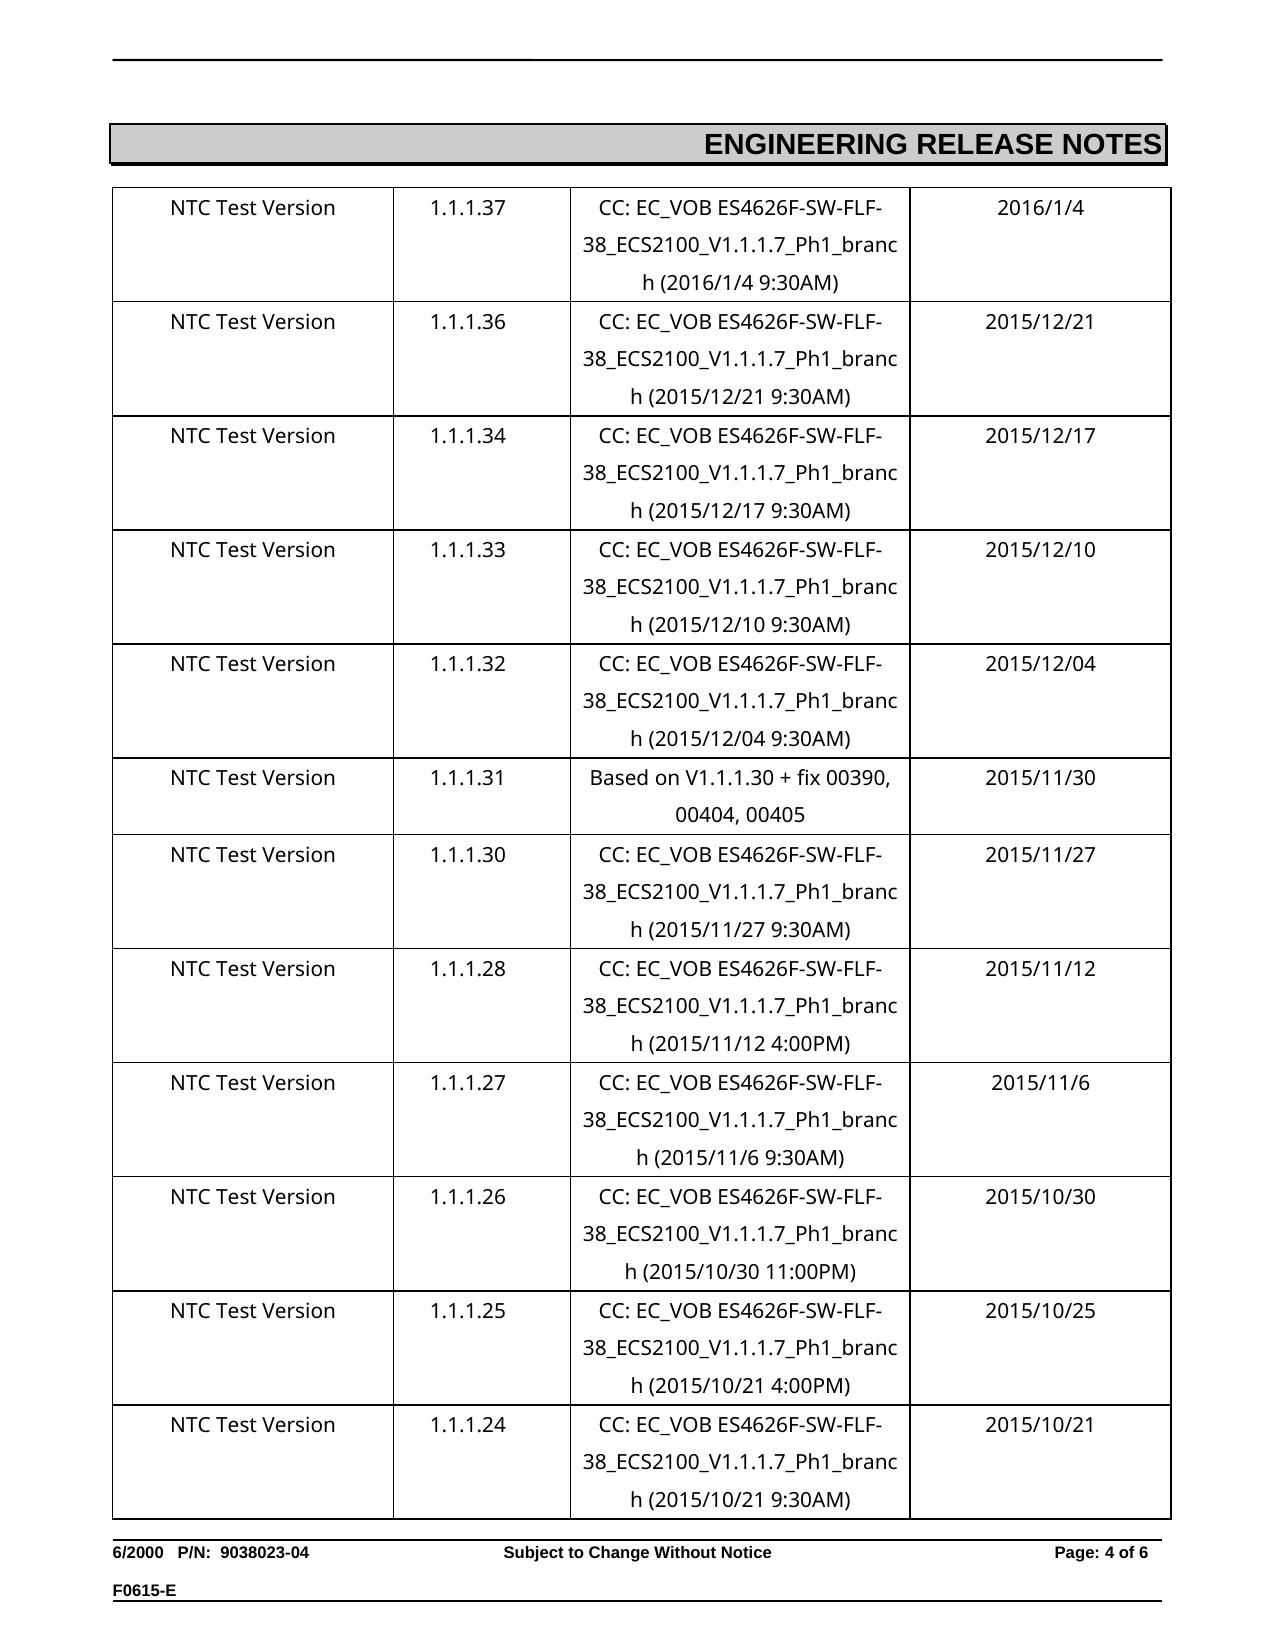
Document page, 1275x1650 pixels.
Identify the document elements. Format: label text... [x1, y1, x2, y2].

table_cell 2015/11/6 [911, 1063, 1170, 1176]
table_cell CC: EC_VOB ES4626F-SW-FLF-38_ECS2100_V1.1.1.7_Ph1_branch (2015/11/6 9:30AM) [571, 1063, 909, 1176]
table_cell 1.1.1.34 [394, 417, 570, 529]
table_cell CC: EC_VOB ES4626F-SW-FLF-38_ECS2100_V1.1.1.7_Ph1_branch (2015/11/27 9:30AM) [571, 835, 909, 948]
table_cell 2015/12/04 [911, 645, 1170, 757]
table_cell 1.1.1.33 [394, 531, 570, 643]
table_cell 1.1.1.26 [394, 1177, 570, 1290]
table_cell NTC Test Version [113, 1406, 393, 1518]
table_cell 1.1.1.25 [394, 1292, 570, 1404]
table_cell CC: EC_VOB ES4626F-SW-FLF-38_ECS2100_V1.1.1.7_Ph1_branch (2015/10/21 9:30AM) [571, 1406, 909, 1518]
table_cell NTC Test Version [113, 1292, 393, 1404]
table_cell CC: EC_VOB ES4626F-SW-FLF-38_ECS2100_V1.1.1.7_Ph1_branch (2015/11/12 4:00PM) [571, 949, 909, 1062]
table_cell 1.1.1.36 [394, 302, 570, 415]
table_cell NTC Test Version [113, 417, 393, 529]
table_cell 1.1.1.32 [394, 645, 570, 757]
table_cell 1.1.1.30 [394, 835, 570, 948]
table_cell NTC Test Version [113, 1063, 393, 1176]
table_cell 2015/11/30 [911, 759, 1170, 834]
table_cell 2015/11/12 [911, 949, 1170, 1062]
table_cell NTC Test Version [113, 531, 393, 643]
table_cell CC: EC_VOB ES4626F-SW-FLF-38_ECS2100_V1.1.1.7_Ph1_branch (2015/12/17 9:30AM) [571, 417, 909, 529]
table_cell 1.1.1.37 [394, 188, 570, 301]
table_cell CC: EC_VOB ES4626F-SW-FLF-38_ECS2100_V1.1.1.7_Ph1_branch (2015/10/21 4:00PM) [571, 1292, 909, 1404]
table_cell NTC Test Version [113, 645, 393, 757]
table_cell CC: EC_VOB ES4626F-SW-FLF-38_ECS2100_V1.1.1.7_Ph1_branch (2015/12/10 9:30AM) [571, 531, 909, 643]
table_cell Based on V1.1.1.30 + fix 00390, 00404, 00405 [571, 759, 909, 834]
table_cell NTC Test Version [113, 188, 393, 301]
table_cell CC: EC_VOB ES4626F-SW-FLF-38_ECS2100_V1.1.1.7_Ph1_branch (2016/1/4 9:30AM) [571, 188, 909, 301]
table_cell 2015/12/21 [911, 302, 1170, 415]
table_cell 1.1.1.24 [394, 1406, 570, 1518]
table_cell 2016/1/4 [911, 188, 1170, 301]
table_cell CC: EC_VOB ES4626F-SW-FLF-38_ECS2100_V1.1.1.7_Ph1_branch (2015/12/21 9:30AM) [571, 302, 909, 415]
table_cell 2015/10/30 [911, 1177, 1170, 1290]
table_cell NTC Test Version [113, 759, 393, 834]
table_cell 2015/10/25 [911, 1292, 1170, 1404]
table_cell 1.1.1.28 [394, 949, 570, 1062]
table_cell 2015/10/21 [911, 1406, 1170, 1518]
table_cell 1.1.1.31 [394, 759, 570, 834]
table_cell 2015/12/17 [911, 417, 1170, 529]
table_cell 2015/12/10 [911, 531, 1170, 643]
table_cell 2015/11/27 [911, 835, 1170, 948]
table_cell NTC Test Version [113, 302, 393, 415]
table_cell NTC Test Version [113, 949, 393, 1062]
table_cell NTC Test Version [113, 1177, 393, 1290]
table_cell 1.1.1.27 [394, 1063, 570, 1176]
table_cell CC: EC_VOB ES4626F-SW-FLF-38_ECS2100_V1.1.1.7_Ph1_branch (2015/10/30 11:00PM) [571, 1177, 909, 1290]
table_cell CC: EC_VOB ES4626F-SW-FLF-38_ECS2100_V1.1.1.7_Ph1_branch (2015/12/04 9:30AM) [571, 645, 909, 757]
table_cell NTC Test Version [113, 835, 393, 948]
